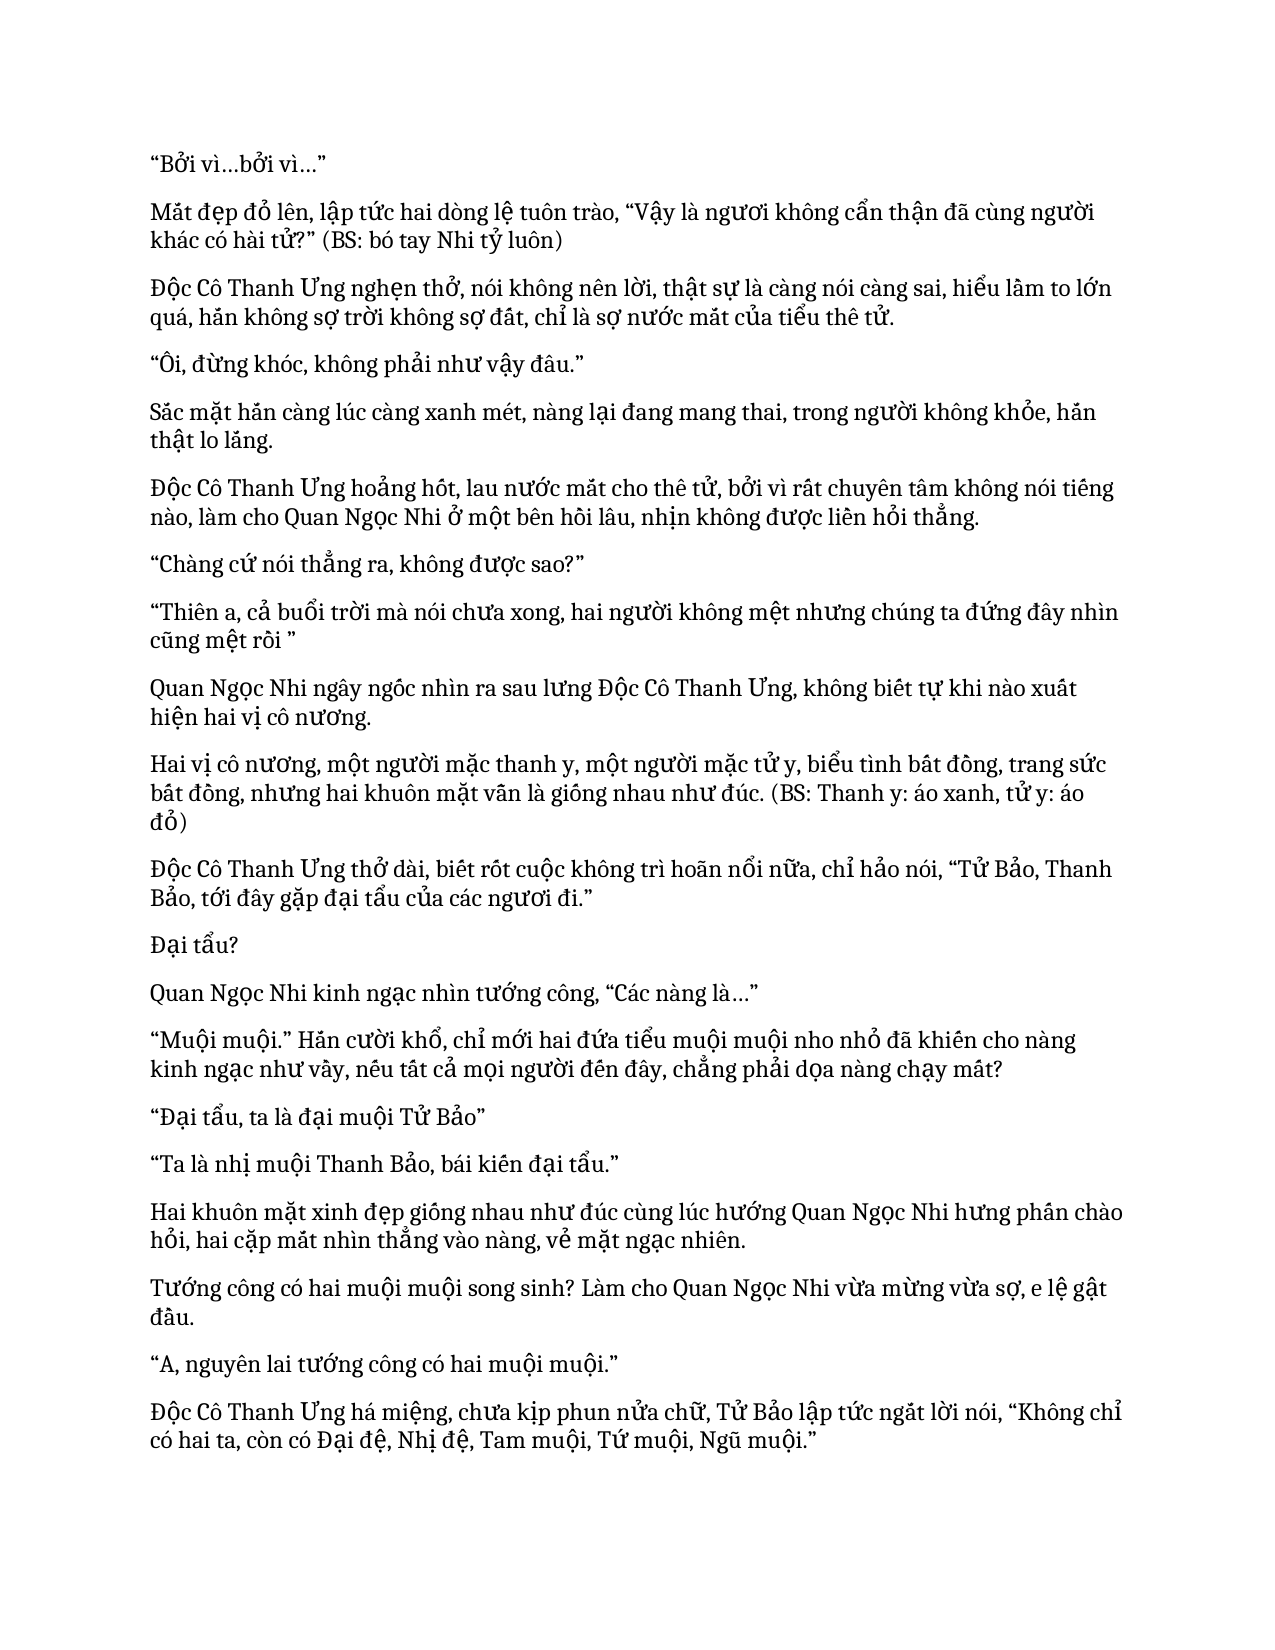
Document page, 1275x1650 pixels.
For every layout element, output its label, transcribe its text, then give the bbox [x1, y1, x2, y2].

text “A, nguyên lai tướng công có hai muội muội.” [150, 1350, 1125, 1379]
text “Chàng cứ nói thẳng ra, không được sao?” [150, 550, 1125, 579]
text Tướng công có hai muội muội song sinh? Làm cho Quan Ngọc Nhi vừa mừng vừa sợ, e lệ gật đầu. [150, 1274, 1125, 1331]
text “Muội muội.” Hắn cười khổ, chỉ mới hai đứa tiểu muội muội nho nhỏ đã khiến cho nàng kinh ngạc như vầy, nếu tất cả mọi người đến đây, chẳng phải dọa nàng chạy mất? [150, 1026, 1125, 1084]
text Đại tẩu? [150, 931, 1125, 960]
text Sắc mặt hắn càng lúc càng xanh mét, nàng lại đang mang thai, trong người không khỏe, hắn thật lo lắng. [150, 397, 1125, 455]
text Hai vị cô nương, một người mặc thanh y, một người mặc tử y, biểu tình bất đồng, trang sức bất đồng, nhưng hai khuôn mặt vẫn là giống nhau như đúc. (BS: Thanh y: áo xanh, tử y: áo đỏ) [150, 750, 1125, 836]
text Độc Cô Thanh Ưng hoảng hốt, lau nước mắt cho thê tử, bởi vì rất chuyên tâm không nói tiếng nào, làm cho Quan Ngọc Nhi ở một bên hồi lâu, nhịn không được liền hỏi thẳng. [150, 474, 1125, 531]
text “Thiên a, cả buổi trời mà nói chưa xong, hai người không mệt nhưng chúng ta đứng đây nhìn cũng mệt rồi ” [150, 597, 1125, 655]
text Quan Ngọc Nhi kinh ngạc nhìn tướng công, “Các nàng là…” [150, 979, 1125, 1007]
text Độc Cô Thanh Ưng nghẹn thở, nói không nên lời, thật sự là càng nói càng sai, hiểu lầm to lớn quá, hắn không sợ trời không sợ đất, chỉ là sợ nước mắt của tiểu thê tử. [150, 274, 1125, 331]
text Hai khuôn mặt xinh đẹp giống nhau như đúc cùng lúc hướng Quan Ngọc Nhi hưng phấn chào hỏi, hai cặp mắt nhìn thẳng vào nàng, vẻ mặt ngạc nhiên. [150, 1197, 1125, 1255]
text “Ôi, đừng khóc, không phải như vậy đâu.” [150, 350, 1125, 379]
text “Đại tẩu, ta là đại muội Tử Bảo” [150, 1102, 1125, 1131]
text “Ta là nhị muội Thanh Bảo, bái kiến đại tẩu.” [150, 1150, 1125, 1179]
text Độc Cô Thanh Ưng thở dài, biết rốt cuộc không trì hoãn nổi nữa, chỉ hảo nói, “Tử Bảo, Thanh Bảo, tới đây gặp đại tẩu của các ngươi đi.” [150, 855, 1125, 912]
text Độc Cô Thanh Ưng há miệng, chưa kịp phun nửa chữ, Tử Bảo lập tức ngắt lời nói, “Không chỉ có hai ta, còn có Đại đệ, Nhị đệ, Tam muội, Tứ muội, Ngũ muội.” [150, 1397, 1125, 1455]
text “Bởi vì…bởi vì…” [150, 150, 1125, 179]
text Quan Ngọc Nhi ngây ngốc nhìn ra sau lưng Độc Cô Thanh Ưng, không biết tự khi nào xuất hiện hai vị cô nương. [150, 674, 1125, 731]
text Mắt đẹp đỏ lên, lập tức hai dòng lệ tuôn trào, “Vậy là ngươi không cẩn thận đã cùng người khác có hài tử?” (BS: bó tay Nhi tỷ luôn) [150, 197, 1125, 255]
